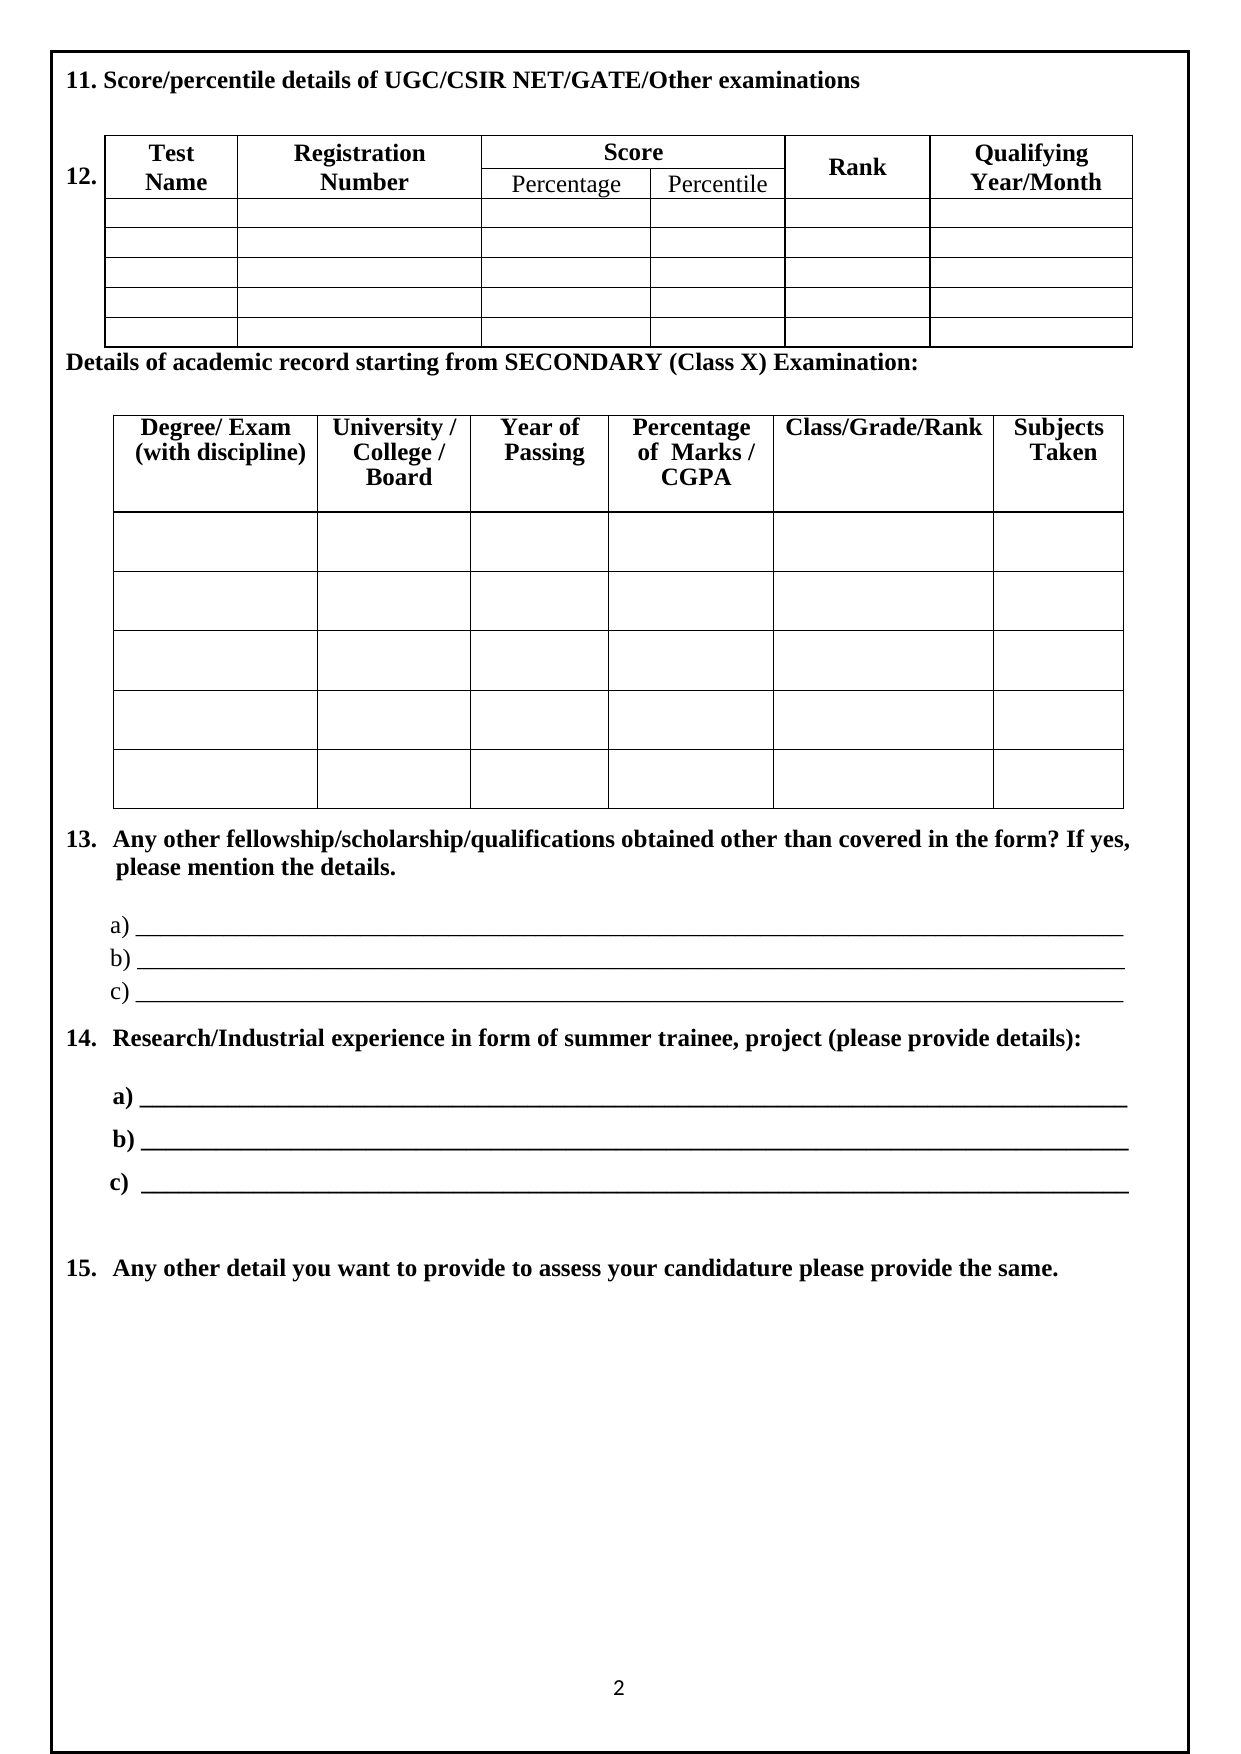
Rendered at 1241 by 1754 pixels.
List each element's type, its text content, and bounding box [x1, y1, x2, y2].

table_cell [114, 513, 317, 571]
table_cell [651, 258, 784, 287]
table_cell [471, 572, 608, 630]
table_cell [318, 691, 470, 749]
table_cell [114, 691, 317, 749]
table_cell [774, 750, 993, 808]
table_cell [114, 750, 317, 808]
table_cell [114, 631, 317, 689]
table_header Rank [786, 136, 929, 197]
table_cell [318, 513, 470, 571]
table_cell [994, 691, 1123, 749]
table_cell [994, 631, 1123, 689]
table_cell [482, 288, 650, 317]
table_header Registration Number [238, 136, 481, 197]
table_cell [994, 513, 1123, 571]
table_cell [318, 631, 470, 689]
table_cell [931, 228, 1132, 257]
table_cell [471, 513, 608, 571]
list Research/Industrial experience in form of summer trainee, project (please provide details): [66, 1023, 1172, 1052]
list Any other fellowship/scholarship/qualifications obtained other than covered in the form? If yes, [66, 824, 1172, 852]
table_cell [238, 258, 481, 287]
table_cell [238, 318, 481, 346]
table_cell [482, 258, 650, 287]
table_cell [482, 228, 650, 257]
table_cell [609, 631, 773, 689]
list Score/percentile details of UGC/CSIR NET/GATE/Other examinations [66, 66, 1172, 94]
table_cell [786, 318, 929, 346]
table_header Subjects Taken [994, 416, 1123, 511]
text c) _______________________________________________________________________________ [110, 976, 1172, 1005]
table_cell [651, 228, 784, 257]
table_cell [609, 691, 773, 749]
table_cell [994, 572, 1123, 630]
table_cell [106, 318, 237, 346]
table_cell [318, 750, 470, 808]
table_cell [609, 513, 773, 571]
table_cell [471, 750, 608, 808]
table_cell [106, 228, 237, 257]
table_cell [651, 199, 784, 227]
table_cell [786, 258, 929, 287]
table_header Percentage of Marks / CGPA [609, 416, 773, 511]
list c) _______________________________________________________________________________ [66, 1167, 1172, 1196]
table_cell Percentile [651, 169, 784, 197]
table_cell [114, 572, 317, 630]
list a) _______________________________________________________________________________ [75, 1081, 1172, 1110]
table_cell [931, 288, 1132, 317]
table_cell [238, 199, 481, 227]
table_cell [106, 199, 237, 227]
text please mention the details. [66, 852, 1172, 881]
table_cell [931, 199, 1132, 227]
table_header Qualifying Year/Month [931, 136, 1132, 197]
table_cell Percentage [482, 169, 650, 197]
table_cell [238, 228, 481, 257]
table_cell [318, 572, 470, 630]
table_cell [774, 631, 993, 689]
list b) _______________________________________________________________________________ [75, 1124, 1172, 1153]
table_cell [774, 513, 993, 571]
table_cell [786, 228, 929, 257]
table_header University / College / Board [318, 416, 470, 511]
table_header Score [482, 136, 784, 168]
table_cell [106, 258, 237, 287]
table_cell [786, 199, 929, 227]
table_header Degree/ Exam (with discipline) [114, 416, 317, 511]
list Details of academic record starting from SECONDARY (Class X) Examination: [66, 161, 1172, 376]
table_cell [774, 691, 993, 749]
table_cell [651, 288, 784, 317]
table_cell [786, 288, 929, 317]
table_cell [774, 572, 993, 630]
table_cell [651, 318, 784, 346]
table_cell [482, 318, 650, 346]
text a) _______________________________________________________________________________ [110, 910, 1172, 939]
table_cell [471, 631, 608, 689]
list Any other detail you want to provide to assess your candidature please provide the same. [66, 1253, 1172, 1282]
table_cell [106, 288, 237, 317]
table_header Test Name [106, 136, 237, 197]
table_cell [994, 750, 1123, 808]
table_header Class/Grade/Rank [774, 416, 993, 511]
text b) _______________________________________________________________________________ [110, 943, 1172, 972]
table_cell [238, 288, 481, 317]
table_cell [609, 572, 773, 630]
table_cell [609, 750, 773, 808]
table_cell [471, 691, 608, 749]
table_cell [931, 318, 1132, 346]
table_header Year of Passing [471, 416, 608, 511]
table_cell [931, 258, 1132, 287]
table_cell [482, 199, 650, 227]
